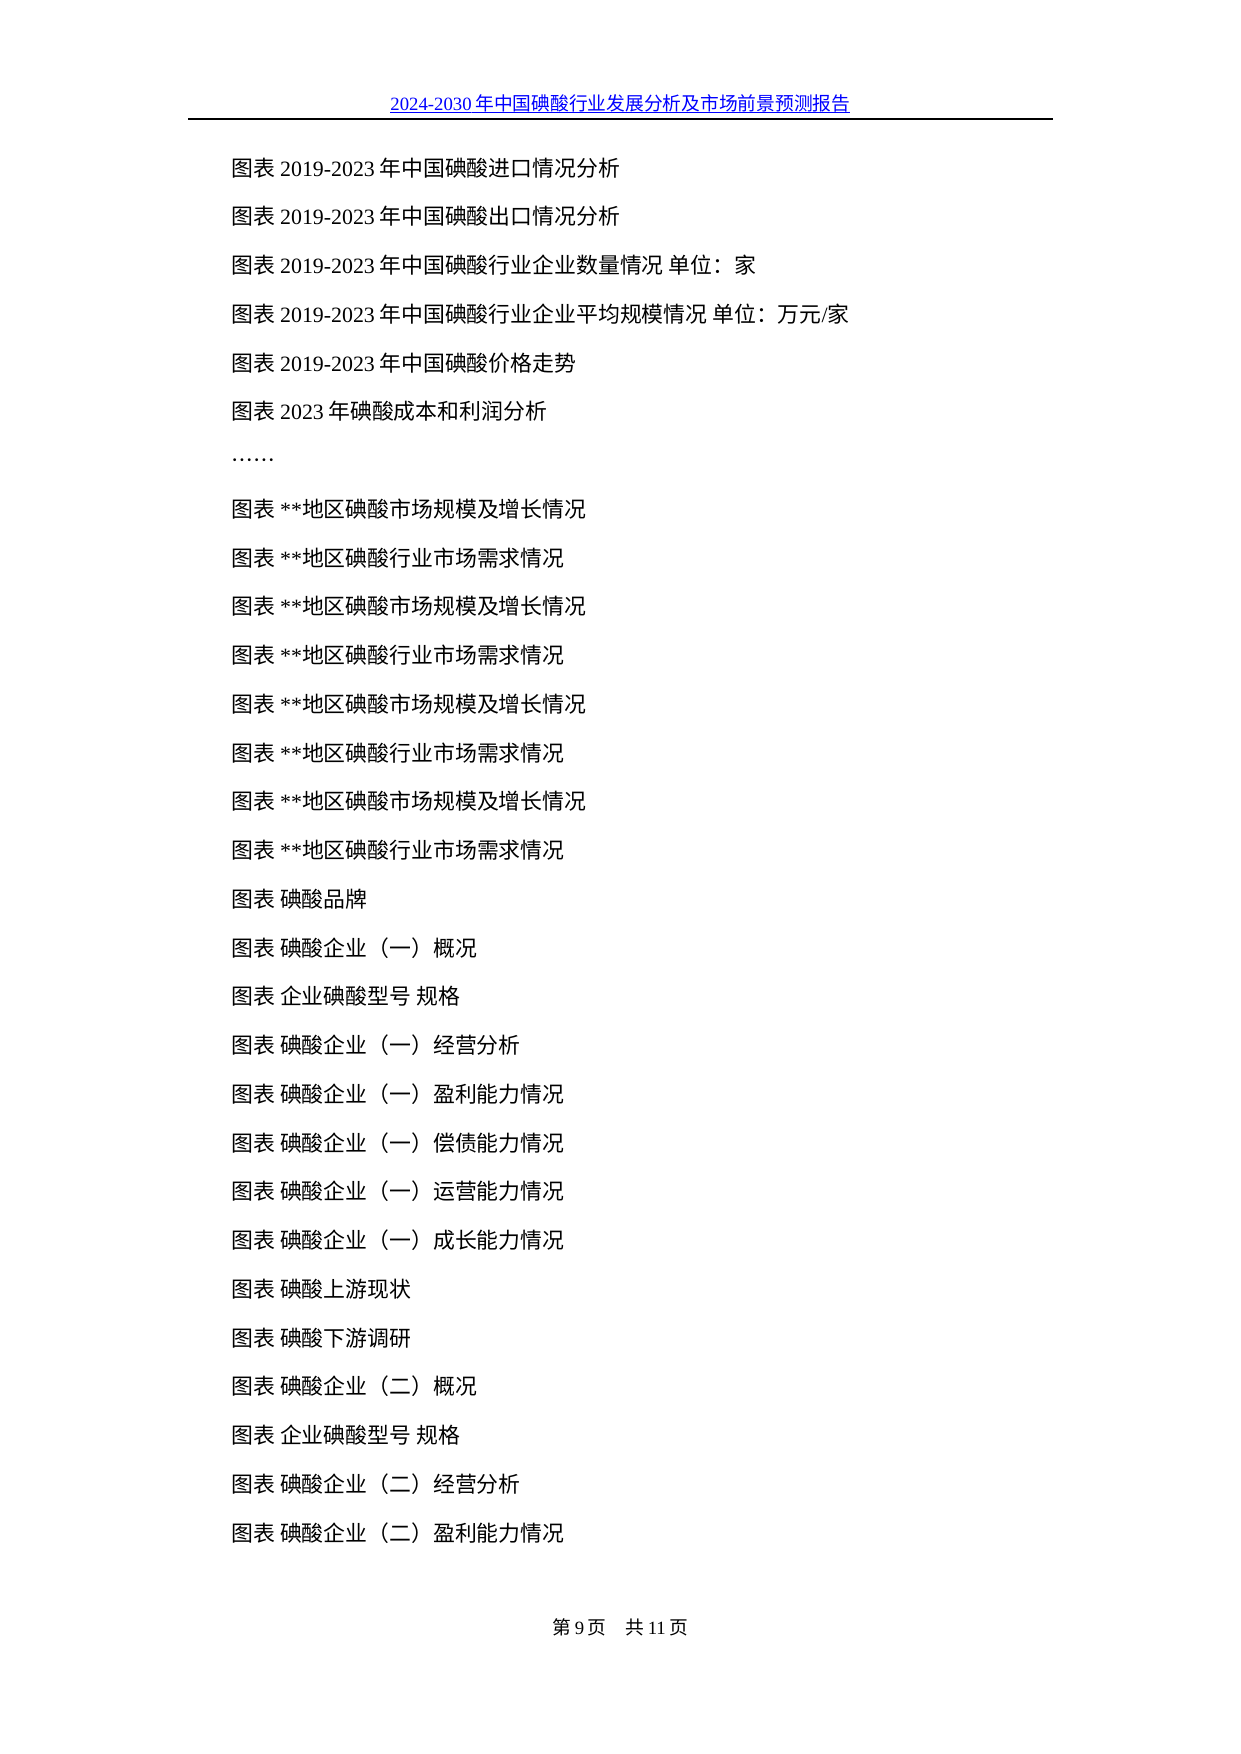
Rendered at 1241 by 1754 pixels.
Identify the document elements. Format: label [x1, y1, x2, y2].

text [187, 150, 1053, 1548]
